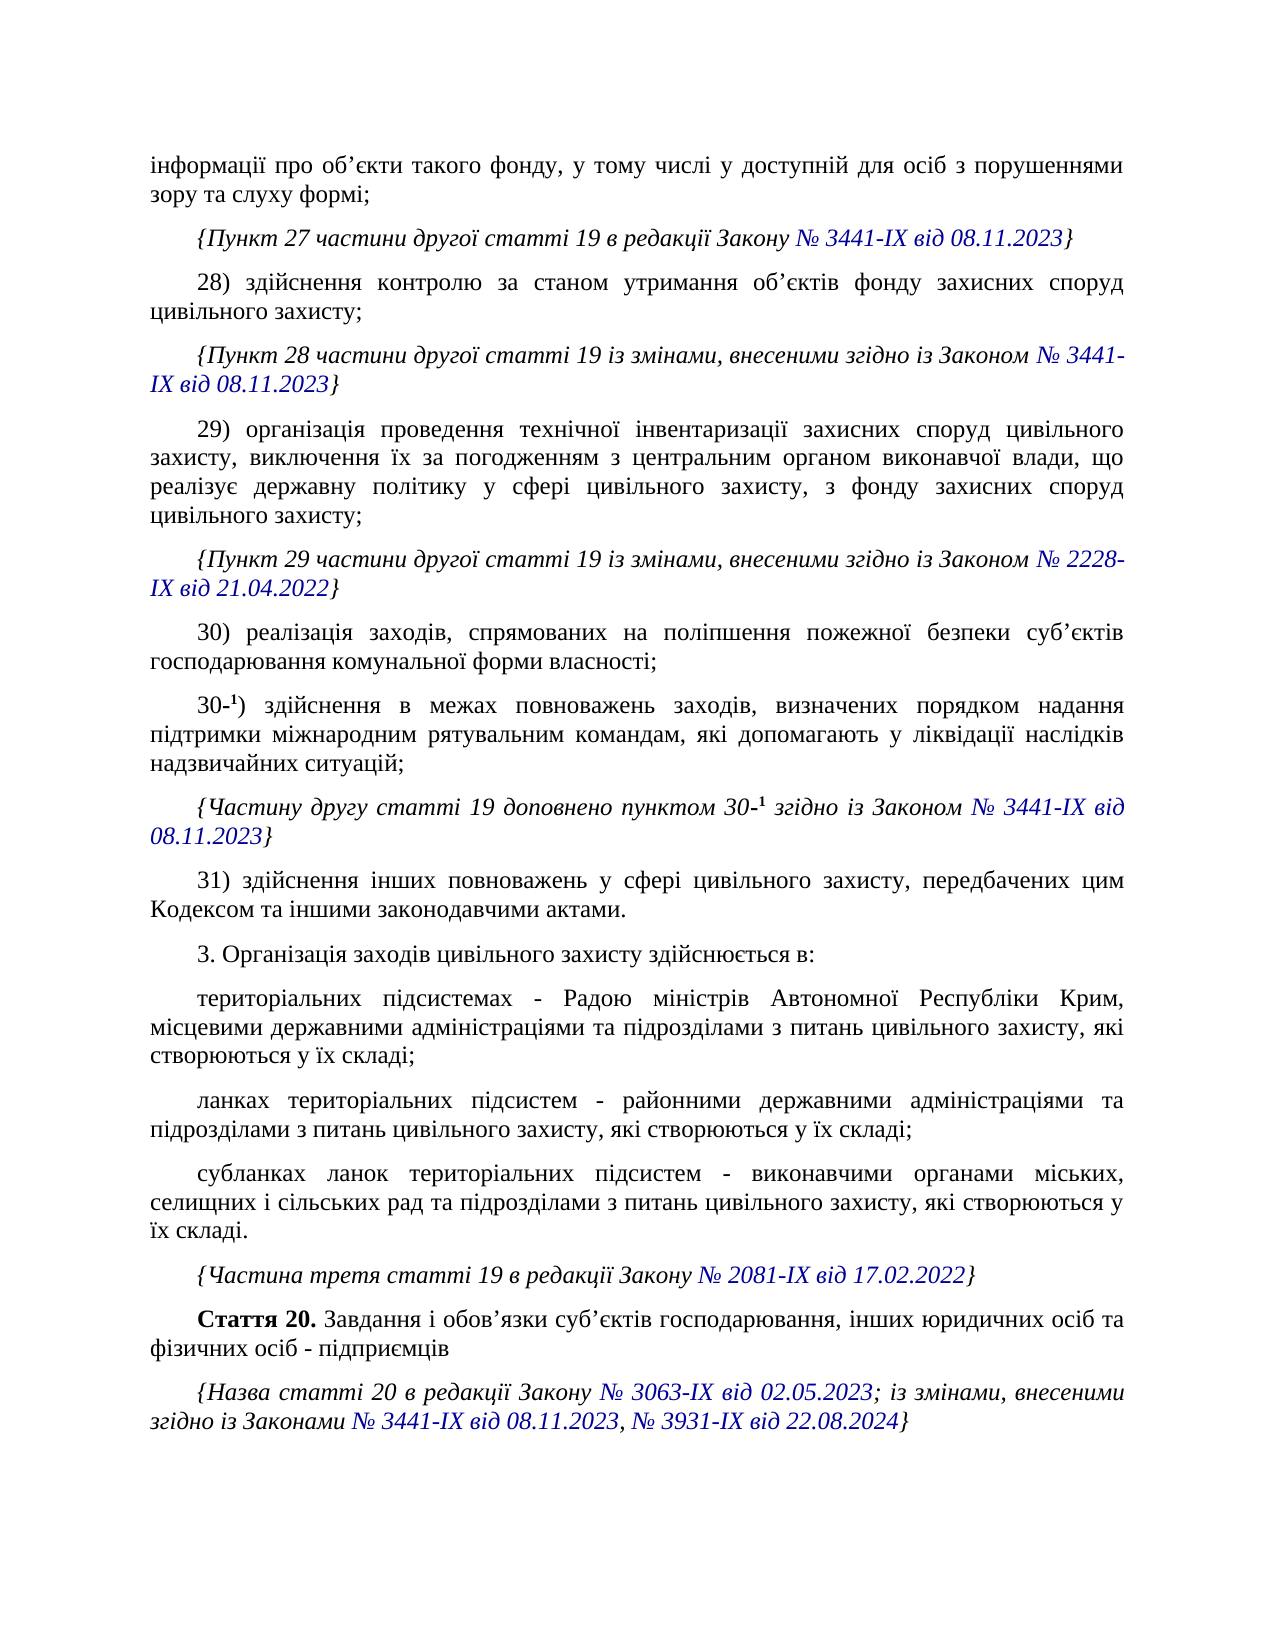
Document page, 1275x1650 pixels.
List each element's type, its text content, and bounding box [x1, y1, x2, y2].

text {Частина третя статті 19 в редакції Закону № 2081-IX від 17.02.2022} [150, 1260, 1125, 1289]
text 30) реалізація заходів, спрямованих на поліпшення пожежної безпеки суб’єктів господарювання комунальної форми власності; [150, 617, 1125, 675]
text ланках територіальних підсистем - районними державними адміністраціями та підрозділами з питань цивільного захисту, які створюються у їх складі; [150, 1085, 1125, 1142]
text {Пункт 27 частини другої статті 19 в редакції Закону № 3441-IX від 08.11.2023} [150, 223, 1125, 252]
text територіальних підсистемах - Радою міністрів Автономної Республіки Крим, місцевими державними адміністраціями та підрозділами з питань цивільного захисту, які створюються у їх складі; [150, 983, 1125, 1069]
text 28) здійснення контролю за станом утримання об’єктів фонду захисних споруд цивільного захисту; [150, 267, 1125, 325]
text {Пункт 29 частини другої статті 19 із змінами, внесеними згідно із Законом № 2228-IX від 21.04.2022} [150, 544, 1125, 602]
text субланках ланок територіальних підсистем - виконавчими органами міських, селищних і сільських рад та підрозділами з питань цивільного захисту, які створюються у їх складі. [150, 1158, 1125, 1244]
text {Пункт 28 частини другої статті 19 із змінами, внесеними згідно із Законом № 3441-IX від 08.11.2023} [150, 341, 1125, 398]
text {Частину другу статті 19 доповнено пунктом 30-1 згідно із Законом № 3441-IX від 08.11.2023} [150, 792, 1125, 850]
text 29) організація проведення технічної інвентаризації захисних споруд цивільного захисту, виключення їх за погодженням з центральним органом виконавчої влади, що реалізує державну політику у сфері цивільного захисту, з фонду захисних споруд цивільного захисту; [150, 414, 1125, 529]
text 31) здійснення інших повноважень у сфері цивільного захисту, передбачених цим Кодексом та іншими законодавчими актами. [150, 866, 1125, 923]
text Стаття 20. Завдання і обов’язки суб’єктів господарювання, інших юридичних осіб та фізичних осіб - підприємців [150, 1304, 1125, 1362]
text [150, 150, 1125, 207]
text {Назва статті 20 в редакції Закону № 3063-IX від 02.05.2023; із змінами, внесеними згідно із Законами № 3441-IX від 08.11.2023, № 3931-IX від 22.08.2024} [150, 1377, 1125, 1435]
text 3. Організація заходів цивільного захисту здійснюється в: [150, 939, 1125, 967]
text 30-1) здійснення в межах повноважень заходів, визначених порядком надання підтримки міжнародним рятувальним командам, які допомагають у ліквідації наслідків надзвичайних ситуацій; [150, 691, 1125, 777]
